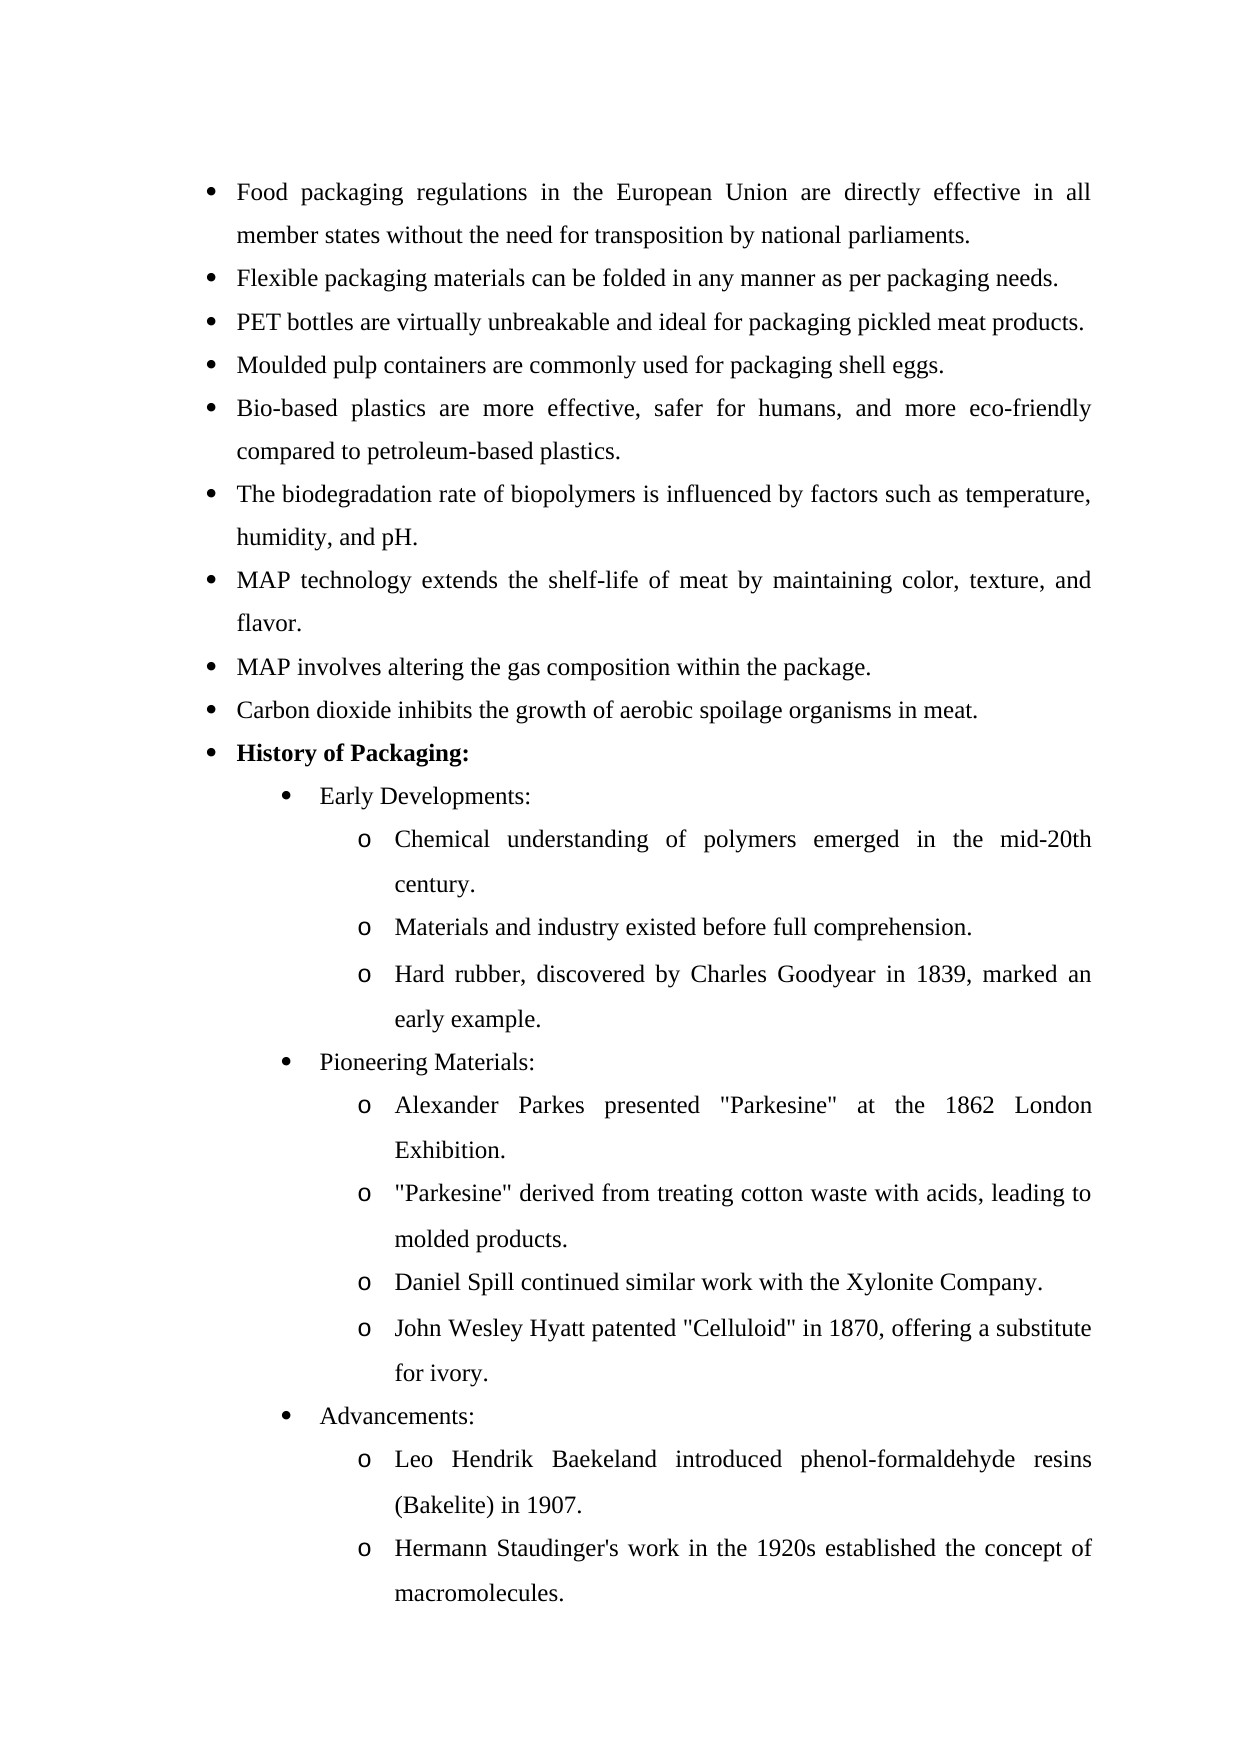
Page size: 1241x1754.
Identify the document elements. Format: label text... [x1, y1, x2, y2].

list Chemical understanding of polymers emerged in the mid-20th century. [357, 824, 1092, 898]
list Materials and industry existed before full comprehension. [357, 912, 1092, 943]
list Hard rubber, discovered by Charles Goodyear in 1839, marked an early example. [357, 959, 1092, 1033]
list "Parkesine" derived from treating cotton waste with acids, leading to molded products. [357, 1178, 1092, 1252]
list Moulded pulp containers are commonly used for packaging shell eggs. [207, 350, 1092, 378]
list Bio-based plastics are more effective, safer for humans, and more eco-friendly compared to petroleum-based plastics. [207, 393, 1092, 465]
list MAP technology extends the shelf-life of meat by maintaining color, texture, and flavor. [207, 565, 1092, 637]
list History of Packaging: [207, 738, 1092, 767]
list MAP involves altering the gas composition within the package. [207, 652, 1092, 680]
list Advancements: [282, 1401, 1092, 1430]
list Food packaging regulations in the European Union are directly effective in all member states without the need for transposition by national parliaments. [207, 177, 1092, 249]
list Flexible packaging materials can be folded in any manner as per packaging needs. [207, 263, 1092, 292]
list Daniel Spill continued similar work with the Xylonite Company. [357, 1267, 1092, 1298]
list Pioneering Materials: [282, 1047, 1092, 1076]
list Leo Hendrik Baekeland introduced phenol-formaldehyde resins (Bakelite) in 1907. [357, 1444, 1092, 1518]
list Early Developments: [282, 781, 1092, 810]
list The biodegradation rate of biopolymers is influenced by factors such as temperature, humidity, and pH. [207, 479, 1092, 551]
list PET bottles are virtually unbreakable and ideal for packaging pickled meat products. [207, 307, 1092, 335]
list Hermann Staudinger's work in the 1920s established the concept of macromolecules. [357, 1533, 1092, 1607]
list John Wesley Hyatt patented "Celluloid" in 1870, offering a substitute for ivory. [357, 1313, 1092, 1387]
list Carbon dioxide inhibits the growth of aerobic spoilage organisms in meat. [207, 695, 1092, 723]
list Alexander Parkes presented "Parkesine" at the 1862 London Exhibition. [357, 1090, 1092, 1164]
